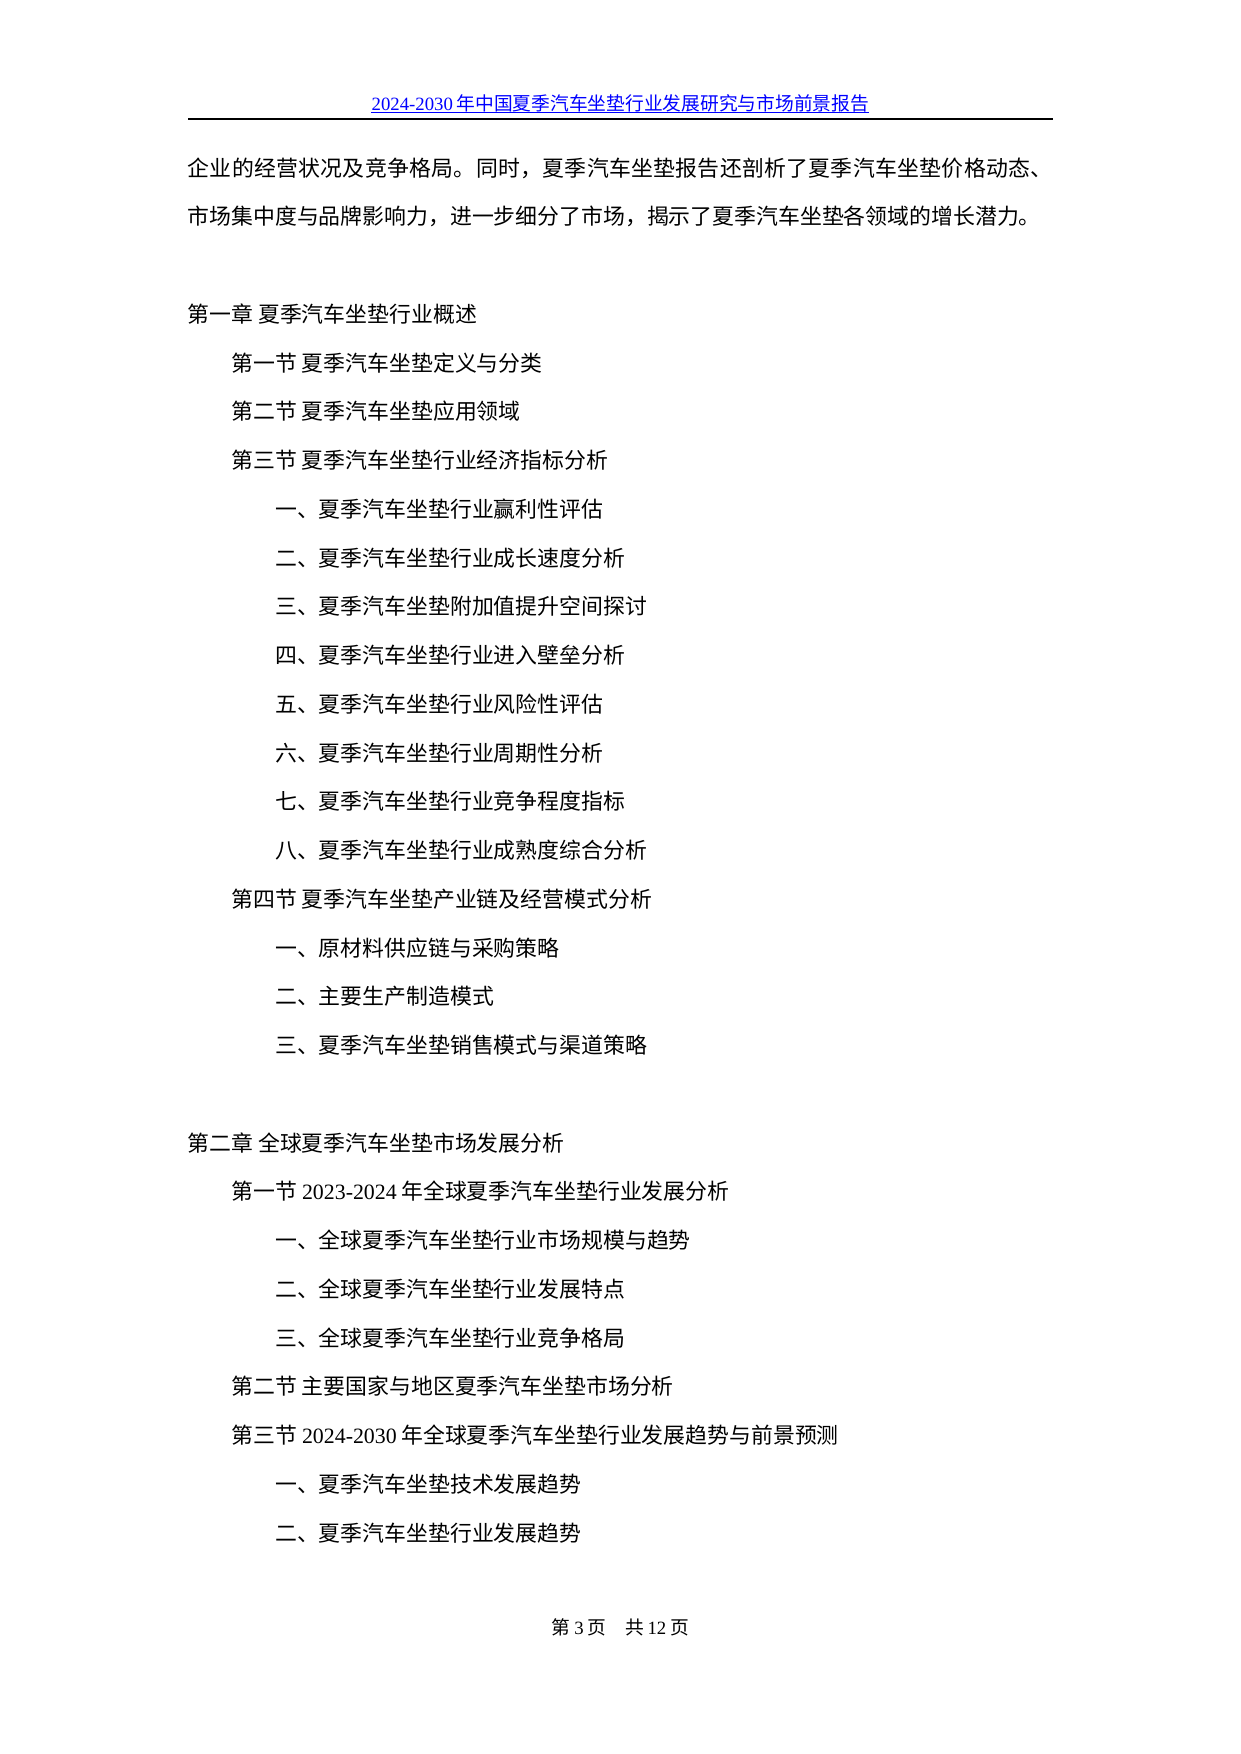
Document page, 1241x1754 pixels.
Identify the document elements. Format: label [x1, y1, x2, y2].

text [187, 150, 1053, 1548]
